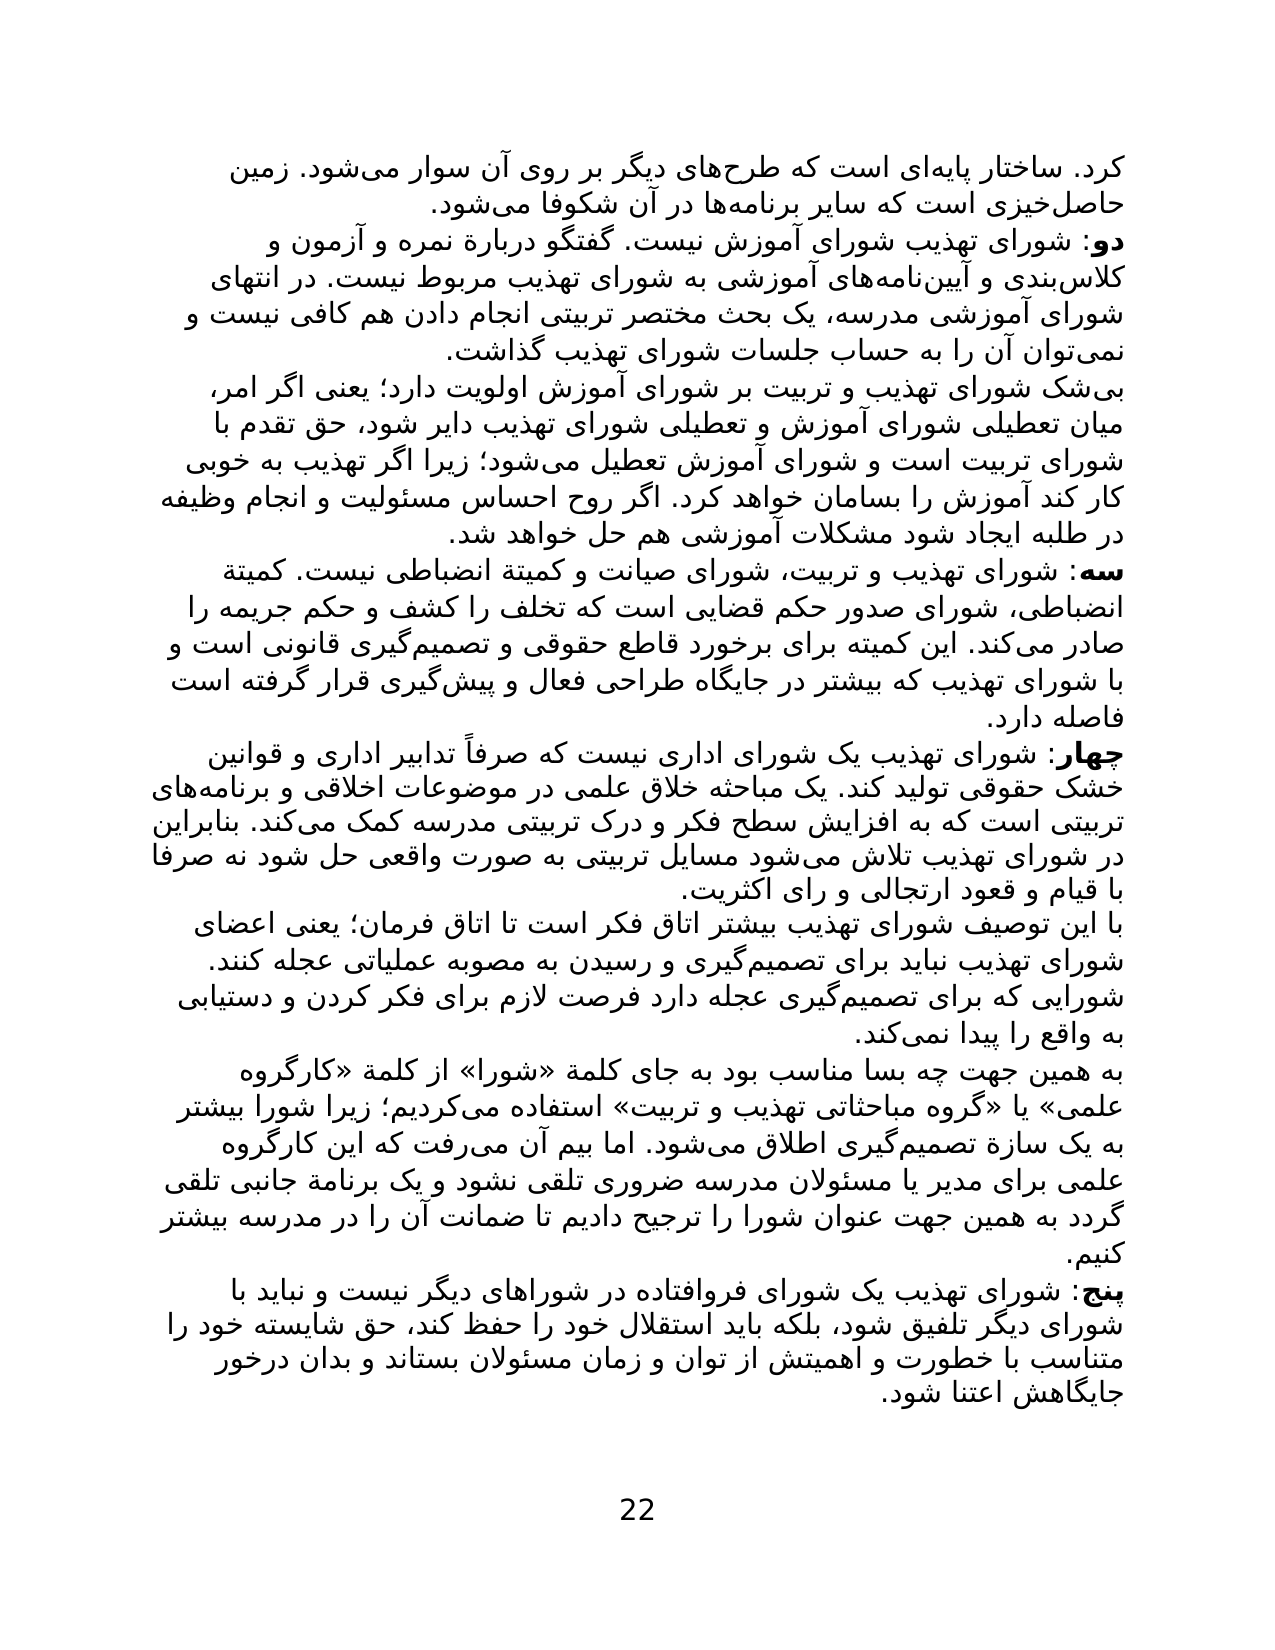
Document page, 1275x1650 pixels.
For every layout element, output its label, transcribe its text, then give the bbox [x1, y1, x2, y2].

text با این توصیف شورای تهذیب بیشتر اتاق فکر است تا اتاق فرمان؛ یعنی اعضای شورای تهذیب نباید برای تصمیم‌گیری و رسیدن به مصوبه عملیاتی عجله کنند. شورایی که برای تصمیم‌گیری عجله دارد فرصت لازم برای فکر کردن و دستیابی به واقع را پیدا نمی‌کند. [150, 906, 1125, 1050]
text سه: شورای تهذیب و تربیت، شورای صیانت و کمیتة انضباطی نیست. کمیتة انضباطی، شورای صدور حکم قضایی است که تخلف را کشف و حکم جریمه را صادر می‌کند. این کمیته برای برخورد قاطع حقوقی و تصمیم‌گیری قانونی است و با شورای تهذیب که بیشتر در جایگاه طراحی فعال و پیش‌گیری قرار گرفته است فاصله دارد. [150, 553, 1125, 734]
text بی‌شک شورای تهذیب و تربیت بر شورای آموزش اولویت دارد؛ یعنی اگر امر، میان تعطیلی شورای آموزش و تعطیلی شورای تهذیب دایر شود، حق تقدم با شورای تربیت است و شورای آموزش تعطیل می‌شود؛ زیرا اگر تهذیب به خوبی کار کند آموزش را بسامان خواهد کرد. اگر روح احساس مسئولیت و انجام وظیفه در طلبه ایجاد شود مشکلات آموزشی هم حل خواهد شد. [150, 370, 1125, 551]
text پنج: شورای تهذیب یک شورای فروافتاده در شوراهای دیگر نیست و نباید با شورای دیگر تلفیق شود، بلکه باید استقلال خود را حفظ کند، حق شایسته خود را متناسب با خطورت و اهمیتش از توان و زمان مسئولان بستاند و بدان درخور جایگاهش اعتنا شود. [150, 1273, 1125, 1409]
text دو: شورای تهذیب شورای آموزش نیست. گفتگو دربارة نمره و آزمون و کلاس‌بندی و آیین‌نامه‌های آموزشی به شورای تهذیب مربوط نیست. در انتهای شورای آموزشی مدرسه، یک بحث مختصر تربیتی انجام دادن هم کافی نیست و نمی‌توان آن را به حساب جلسات شورای تهذیب گذاشت. [150, 223, 1125, 367]
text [150, 150, 1125, 221]
text چهار: شورای تهذیب یک شورای اداری نیست که صرفاً تدابیر اداری و قوانین خشک حقوقی تولید کند. یک مباحثه خلاق علمی در موضوعات اخلاقی و برنامه‌های تربیتی است که به افزایش سطح فکر و درک تربیتی مدرسه کمک می‌کند. بنابراین در شورای تهذیب تلاش می‌شود مسایل تربیتی به صورت واقعی حل شود نه صرفا با قیام و قعود ارتجالی و رای اکثریت. [150, 737, 1125, 906]
text به همین جهت چه بسا مناسب بود به جای کلمة «شورا» از کلمة «کارگروه علمی» یا «گروه مباحثاتی تهذیب و تربیت» استفاده می‌کردیم؛ زیرا شورا بیشتر به یک سازة تصمیم‌گیری اطلاق می‌شود. اما بیم آن می‌رفت که این کارگروه علمی برای مدیر یا مسئولان مدرسه ضروری تلقی نشود و یک برنامة جانبی تلقی گردد به همین جهت عنوان شورا را ترجیح دادیم تا ضمانت آن را در مدرسه بیشتر کنیم. [150, 1053, 1125, 1270]
